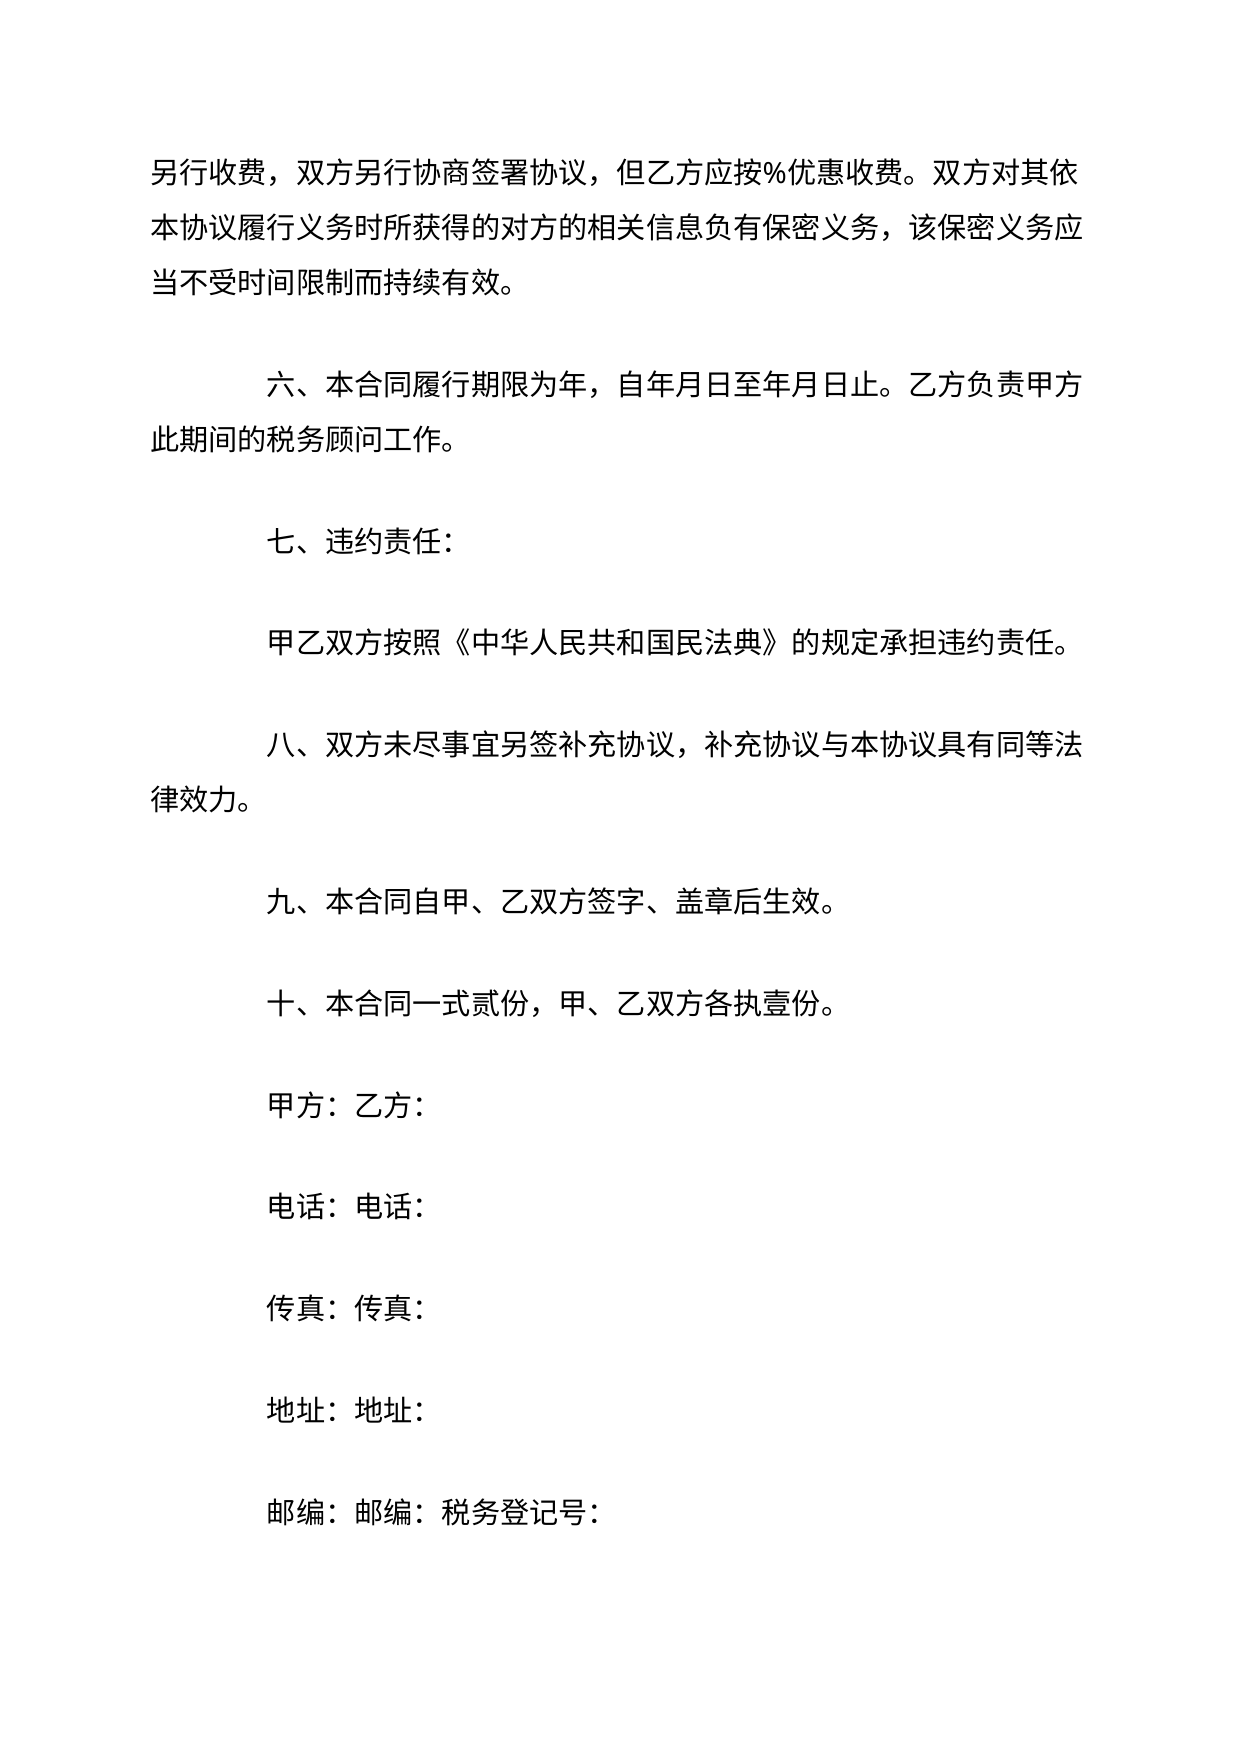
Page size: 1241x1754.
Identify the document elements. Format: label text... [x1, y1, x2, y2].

text 传真：传真： [150, 1286, 1090, 1328]
text 九、本合同自甲、乙双方签字、盖章后生效。 [150, 878, 1090, 921]
text 地址：地址： [150, 1387, 1090, 1430]
text 电话：电话： [150, 1184, 1090, 1226]
text 八、双方未尽事宜另签补充协议，补充协议与本协议具有同等法律效力。 [150, 722, 1090, 819]
text 甲方：乙方： [150, 1082, 1090, 1124]
text 七、违约责任： [150, 518, 1090, 561]
text 十、本合同一式贰份，甲、乙双方各执壹份。 [150, 980, 1090, 1023]
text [150, 150, 1090, 302]
text 六、本合同履行期限为年，自年月日至年月日止。乙方负责甲方此期间的税务顾问工作。 [150, 362, 1090, 459]
text 甲乙双方按照《中华人民共和国民法典》的规定承担违约责任。 [150, 620, 1090, 662]
text 邮编：邮编：税务登记号： [150, 1489, 1090, 1531]
